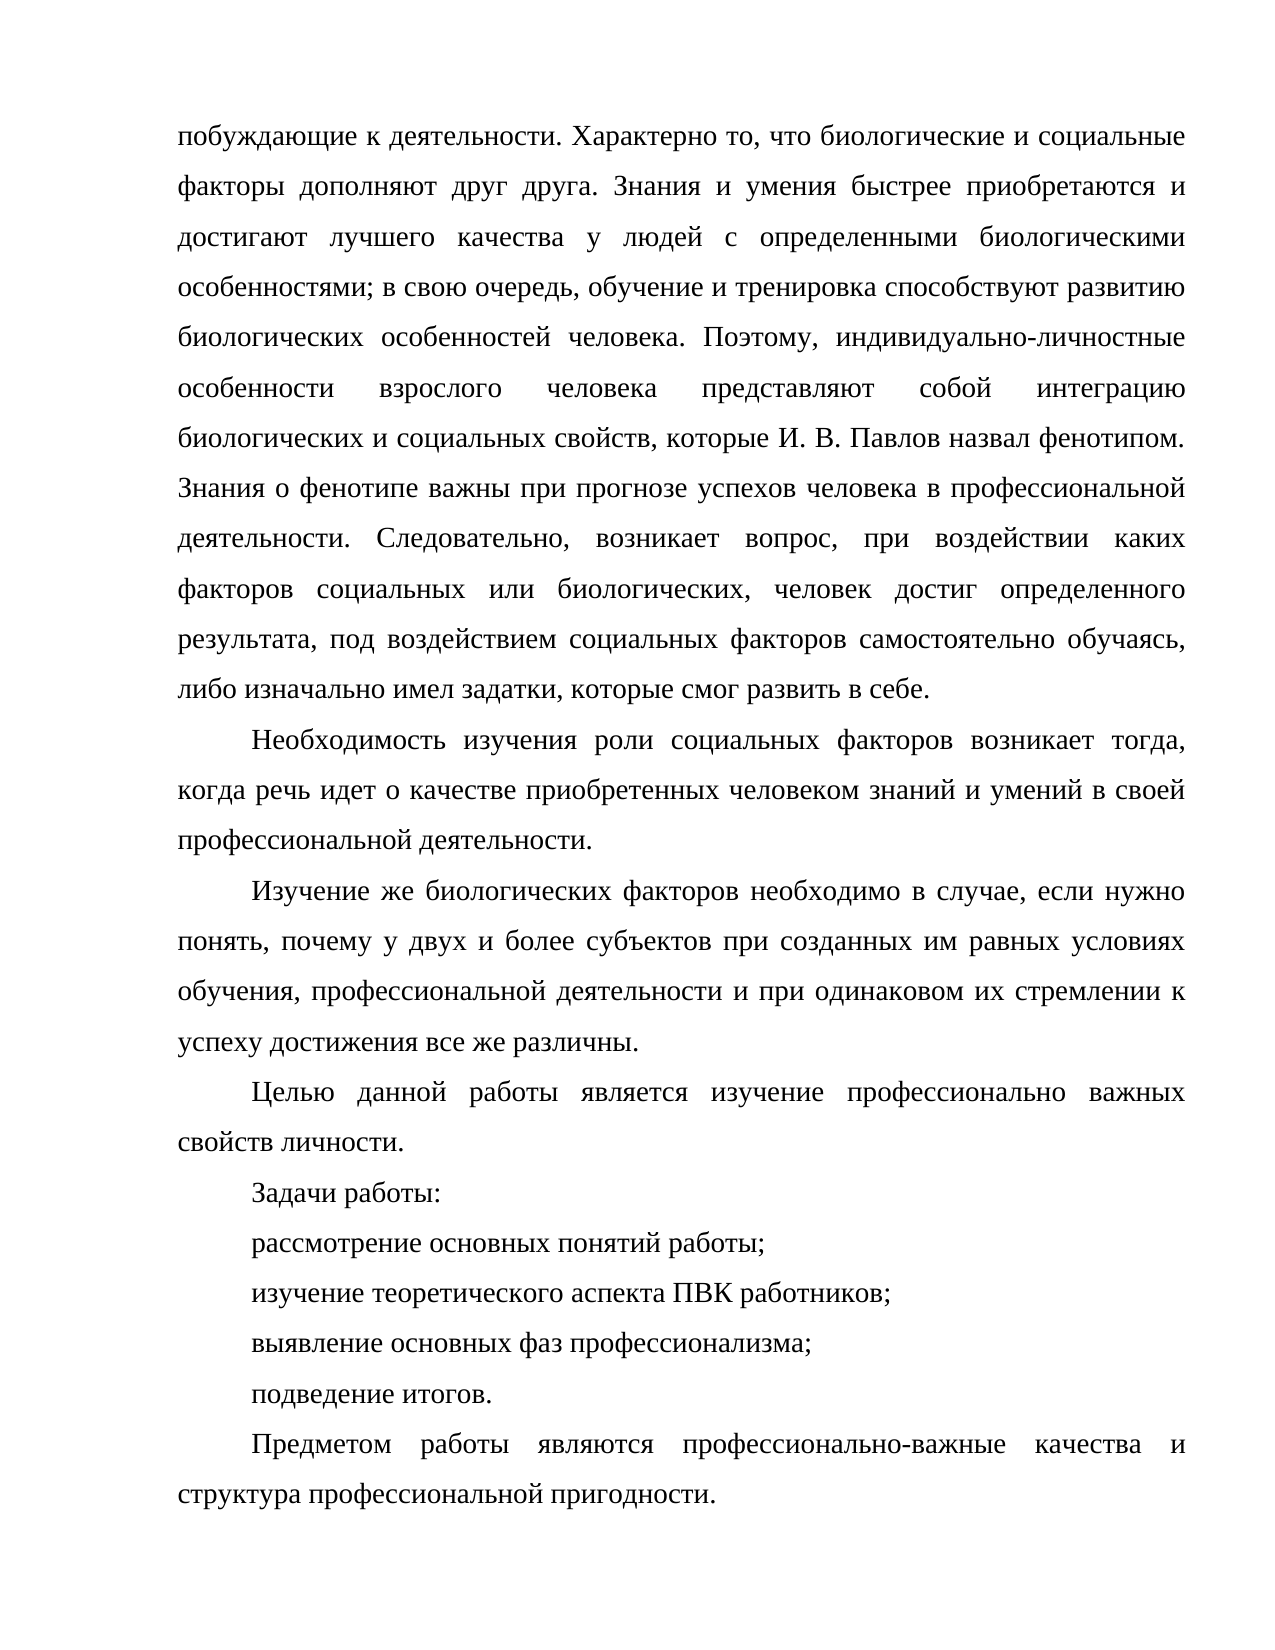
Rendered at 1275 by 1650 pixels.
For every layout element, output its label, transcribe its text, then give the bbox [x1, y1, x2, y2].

text Целью данной работы является изучение профессионально важных свойств личности. [177, 1074, 1186, 1158]
text подведение итогов. [177, 1376, 1186, 1409]
text Предметом работы являются профессионально-важные качества и структура профессиональной пригодности. [177, 1426, 1186, 1510]
text Изучение же биологических факторов необходимо в случае, если нужно понять, почему у двух и более субъектов при созданных им равных условиях обучения, профессиональной деятельности и при одинаковом их стремлении к успеху достижения все же различны. [177, 873, 1186, 1057]
text рассмотрение основных понятий работы; [177, 1225, 1186, 1258]
text выявление основных фаз профессионализма; [177, 1326, 1186, 1359]
text Необходимость изучения роли социальных факторов возникает тогда, когда речь идет о качестве приобретенных человеком знаний и умений в своей профессиональной деятельности. [177, 722, 1186, 856]
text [177, 118, 1186, 705]
text изучение теоретического аспекта ПВК работников; [177, 1275, 1186, 1309]
text Задачи работы: [177, 1175, 1186, 1208]
